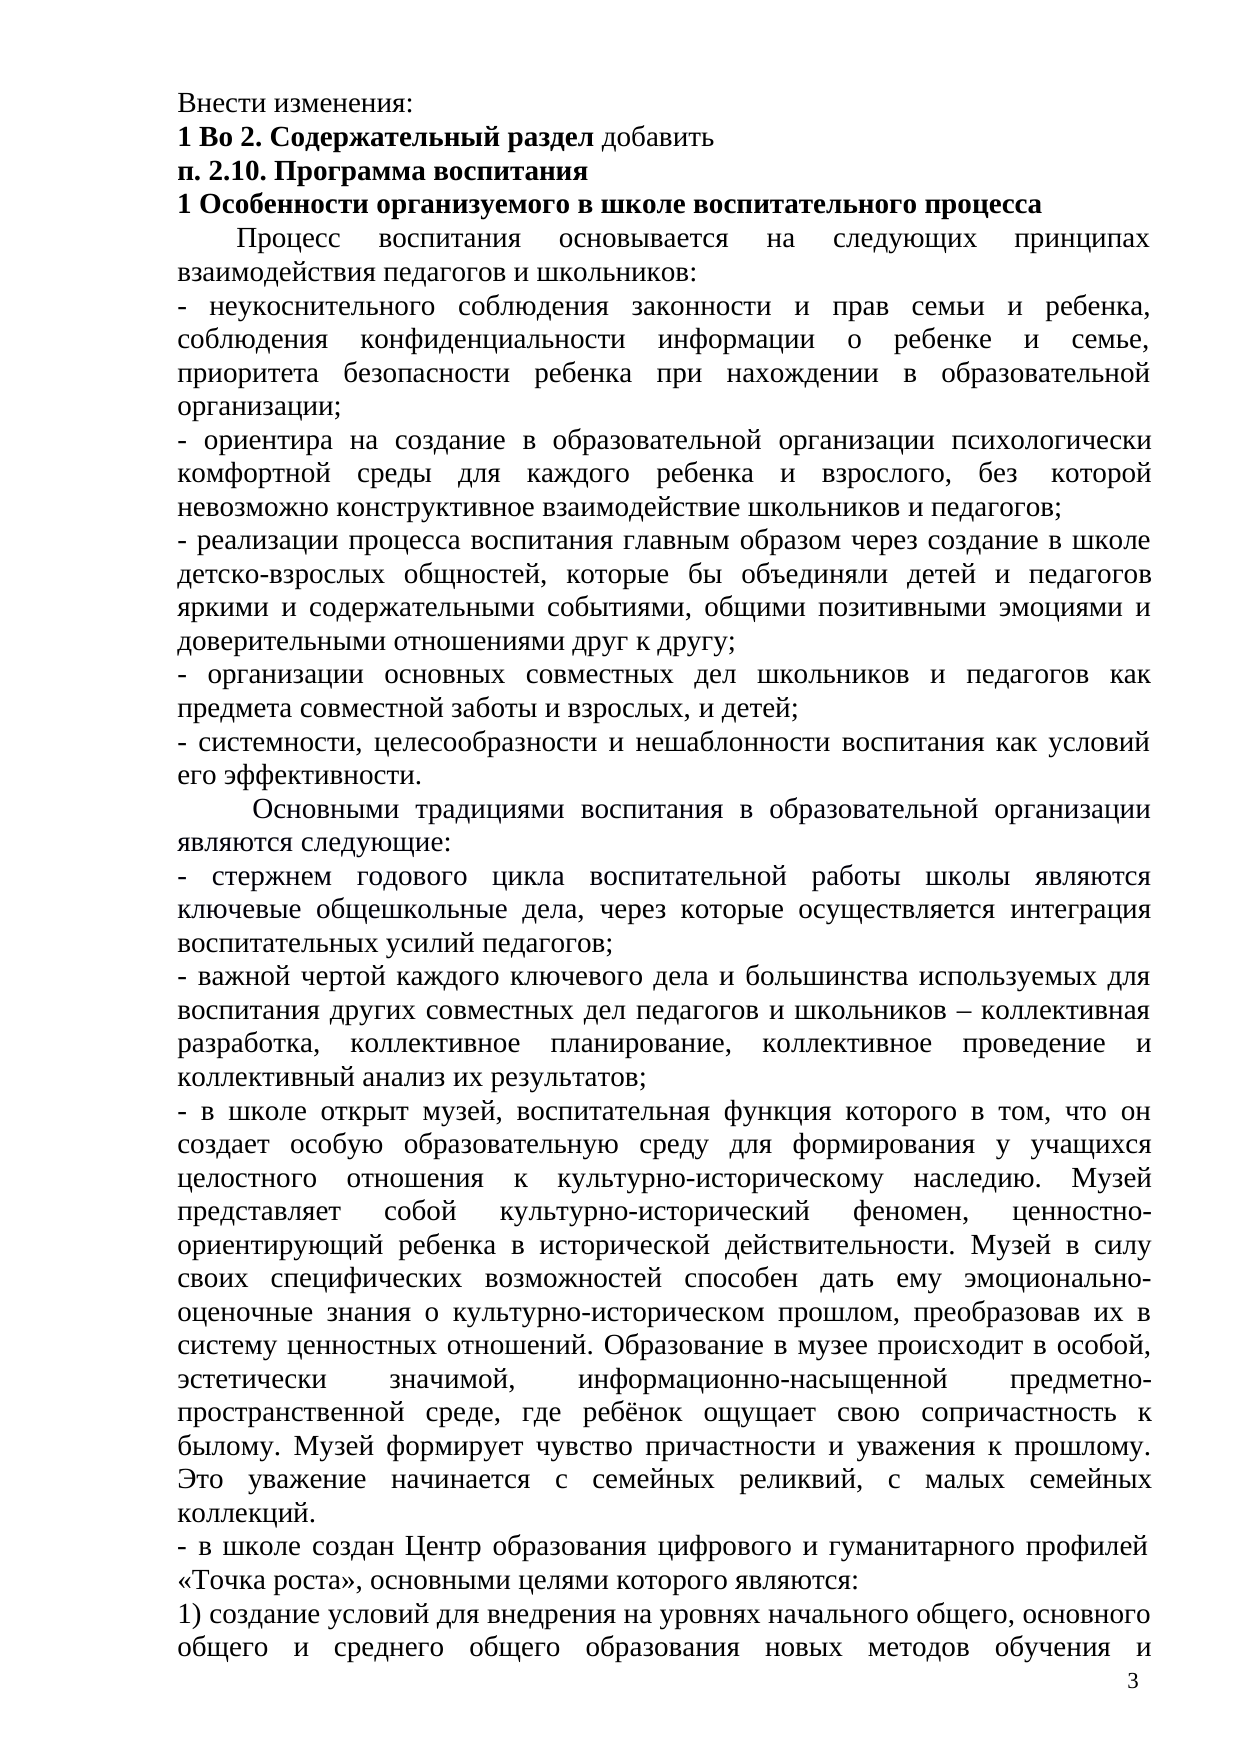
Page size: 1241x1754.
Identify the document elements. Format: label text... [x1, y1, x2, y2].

list организации основных совместных дел школьников и педагогов как предмета совместной заботы и взрослых, и детей; [177, 657, 1151, 724]
text «Точка роста», основными целями которого являются: [177, 1562, 1228, 1596]
list важной чертой каждого ключевого дела и большинства используемых для воспитания других совместных дел педагогов и школьников – коллективная разработка, коллективное планирование, коллективное проведение и коллективный анализ их результатов; [177, 958, 1152, 1093]
text Основными традициями воспитания в образовательной организации являются следующие: [177, 791, 1151, 858]
list стержнем годового цикла воспитательной работы школы являются ключевые общешкольные дела, через которые осуществляется интеграция воспитательных усилий педагогов; [177, 858, 1151, 958]
text Процесс воспитания основывается на следующих принципах взаимодействия педагогов и школьников: [177, 221, 1151, 288]
list ориентира на создание в образовательной организации психологически комфортной среды для каждого ребенка и взрослого, без которой невозможно конструктивное взаимодействие школьников и педагогов; [177, 422, 1152, 522]
text п. 2.10. Программа воспитания [177, 153, 1228, 187]
list реализации процесса воспитания главным образом через создание в школе детско-взрослых общностей, которые бы объединяли детей и педагогов яркими и содержательными событиями, общими позитивными эмоциями и доверительными отношениями друг к другу; [177, 522, 1152, 657]
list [177, 1596, 1151, 1663]
list Особенности организуемого в школе воспитательного процесса [177, 187, 1228, 221]
text Внести изменения: [177, 86, 1228, 119]
list системности, целесообразности и нешаблонности воспитания как условий его эффективности. [177, 724, 1151, 791]
text 1 Во 2. Содержательный раздел добавить [177, 119, 1228, 153]
list в школе открыт музей, воспитательная функция которого в том, что он создает особую образовательную среду для формирования у учащихся целостного отношения к культурно-историческому наследию. Музей представляет собой культурно-исторический феномен, ценностно- ориентирующий ребенка в исторической действительности. Музей в силу своих специфических возможностей способен дать ему эмоционально- оценочные знания о культурно-историческом прошлом, преобразовав их в систему ценностных отношений. Образование в музее происходит в особой, эстетически значимой, информационно-насыщенной предметно- пространственной среде, где ребёнок ощущает свою сопричастность к былому. Музей формирует чувство причастности и уважения к прошлому. Это уважение начинается с семейных реликвий, с малых семейных коллекций. [177, 1093, 1152, 1529]
list неукоснительного соблюдения законности и прав семьи и ребенка, соблюдения конфиденциальности информации о ребенке и семье, приоритета безопасности ребенка при нахождении в образовательной организации; [177, 288, 1150, 422]
list в школе создан Центр образования цифрового и гуманитарного профилей [177, 1529, 1228, 1562]
